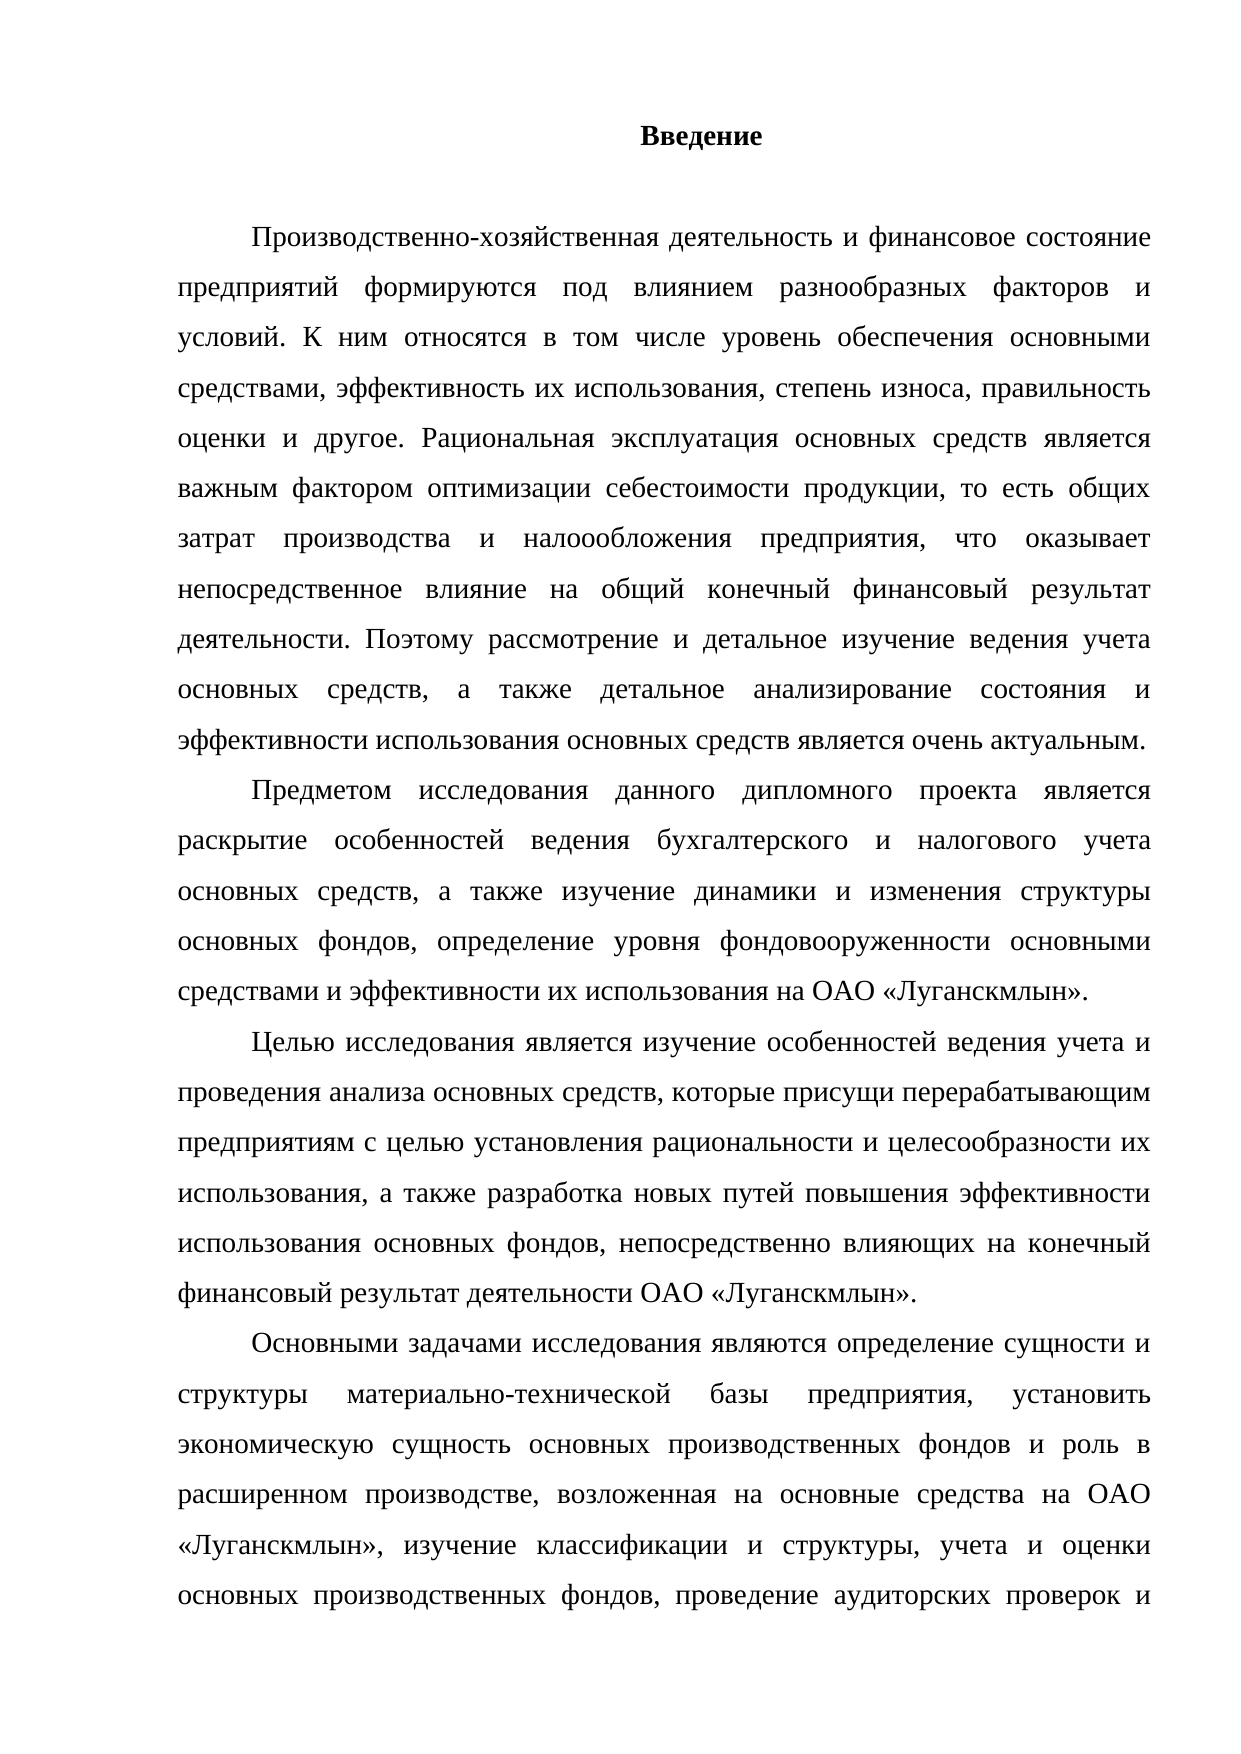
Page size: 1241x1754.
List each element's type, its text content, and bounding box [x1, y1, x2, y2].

text Целью исследования является изучение особенностей ведения учета и проведения анализа основных средств, которые присущи перерабатывающим предприятиям с целью установления рациональности и целесообразности их использования, а также разработка новых путей повышения эффективности использования основных фондов, непосредственно влияющих на конечный финансовый результат деятельности ОАО «Луганскмлын». [177, 1024, 1152, 1309]
text Введение [177, 118, 1152, 152]
text Предметом исследования данного дипломного проекта является раскрытие особенностей ведения бухгалтерского и налогового учета основных средств, а также изучение динамики и изменения структуры основных фондов, определение уровня фондовооруженности основными средствами и эффективности их использования на ОАО «Луганскмлын». [177, 772, 1152, 1007]
text Производственно-хозяйственная деятельность и финансовое состояние предприятий формируются под влиянием разнообразных факторов и условий. К ним относятся в том числе уровень обеспечения основными средствами, эффективность их использования, степень износа, правильность оценки и другое. Рациональная эксплуатация основных средств является важным фактором оптимизации себестоимости продукции, то есть общих затрат производства и налоообложения предприятия, что оказывает непосредственное влияние на общий конечный финансовый результат деятельности. Поэтому рассмотрение и детальное изучение ведения учета основных средств, а также детальное анализирование состояния и эффективности использования основных средств является очень актуальным. [177, 219, 1152, 755]
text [177, 1326, 1152, 1611]
